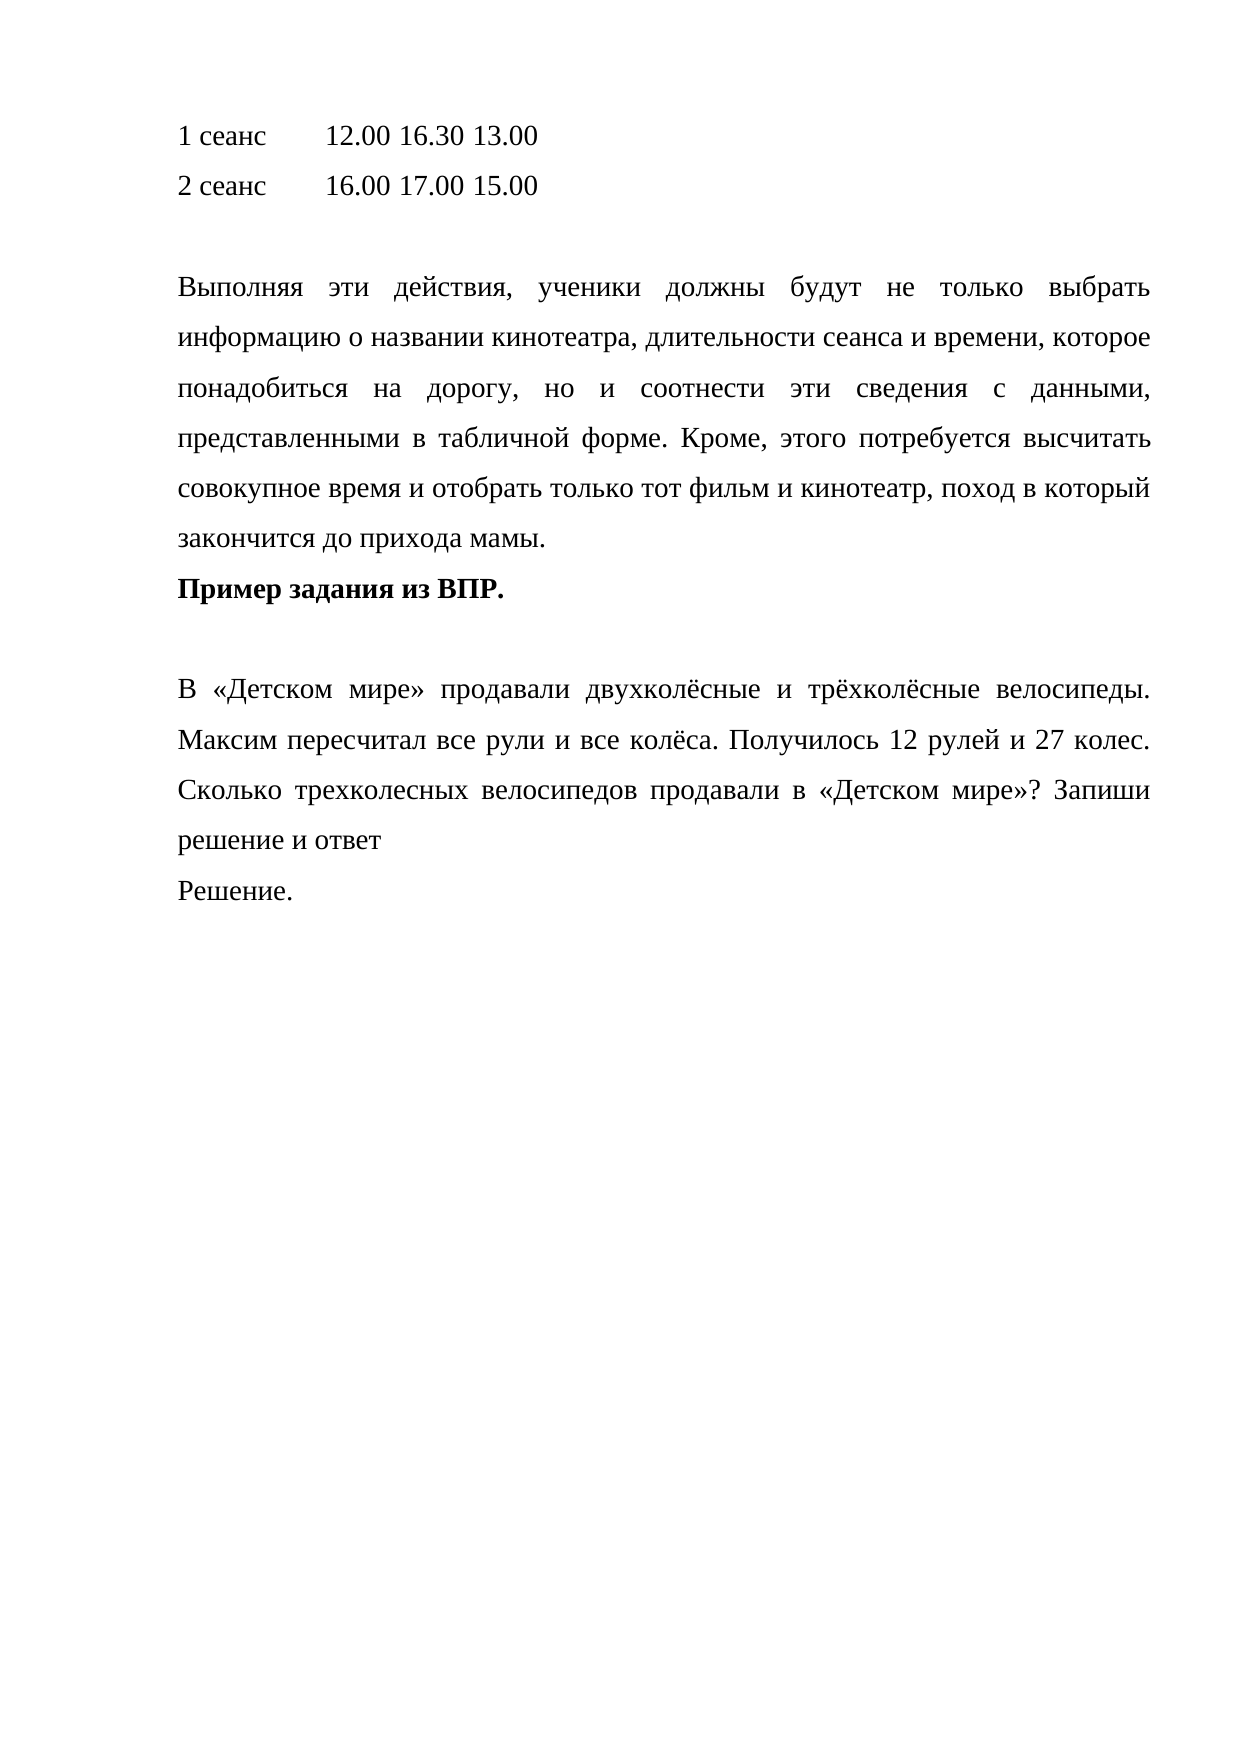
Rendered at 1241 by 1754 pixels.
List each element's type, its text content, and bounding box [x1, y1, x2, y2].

text 2 сеанс 16.00 17.00 15.00 [177, 168, 1152, 202]
text Выполняя эти действия, ученики должны будут не только выбрать информацию о названии кинотеатра, длительности сеанса и времени, которое понадобиться на дорогу, но и соотнести эти сведения с данными, представленными в табличной форме. Кроме, этого потребуется высчитать совокупное время и отобрать только тот фильм и кинотеатр, поход в который закончится до прихода мамы. [177, 269, 1152, 554]
text 1 сеанс 12.00 16.30 13.00 [177, 118, 1152, 152]
text В «Детском мире» продавали двухколёсные и трёхколёсные велосипеды. Максим пересчитал все рули и все колёса. Получилось 12 рулей и 27 колес. Сколько трехколесных велосипедов продавали в «Детском мире»? Запиши решение и ответ [177, 672, 1152, 856]
text Пример задания из ВПР. [177, 571, 1152, 604]
text Решение. [177, 873, 1152, 906]
